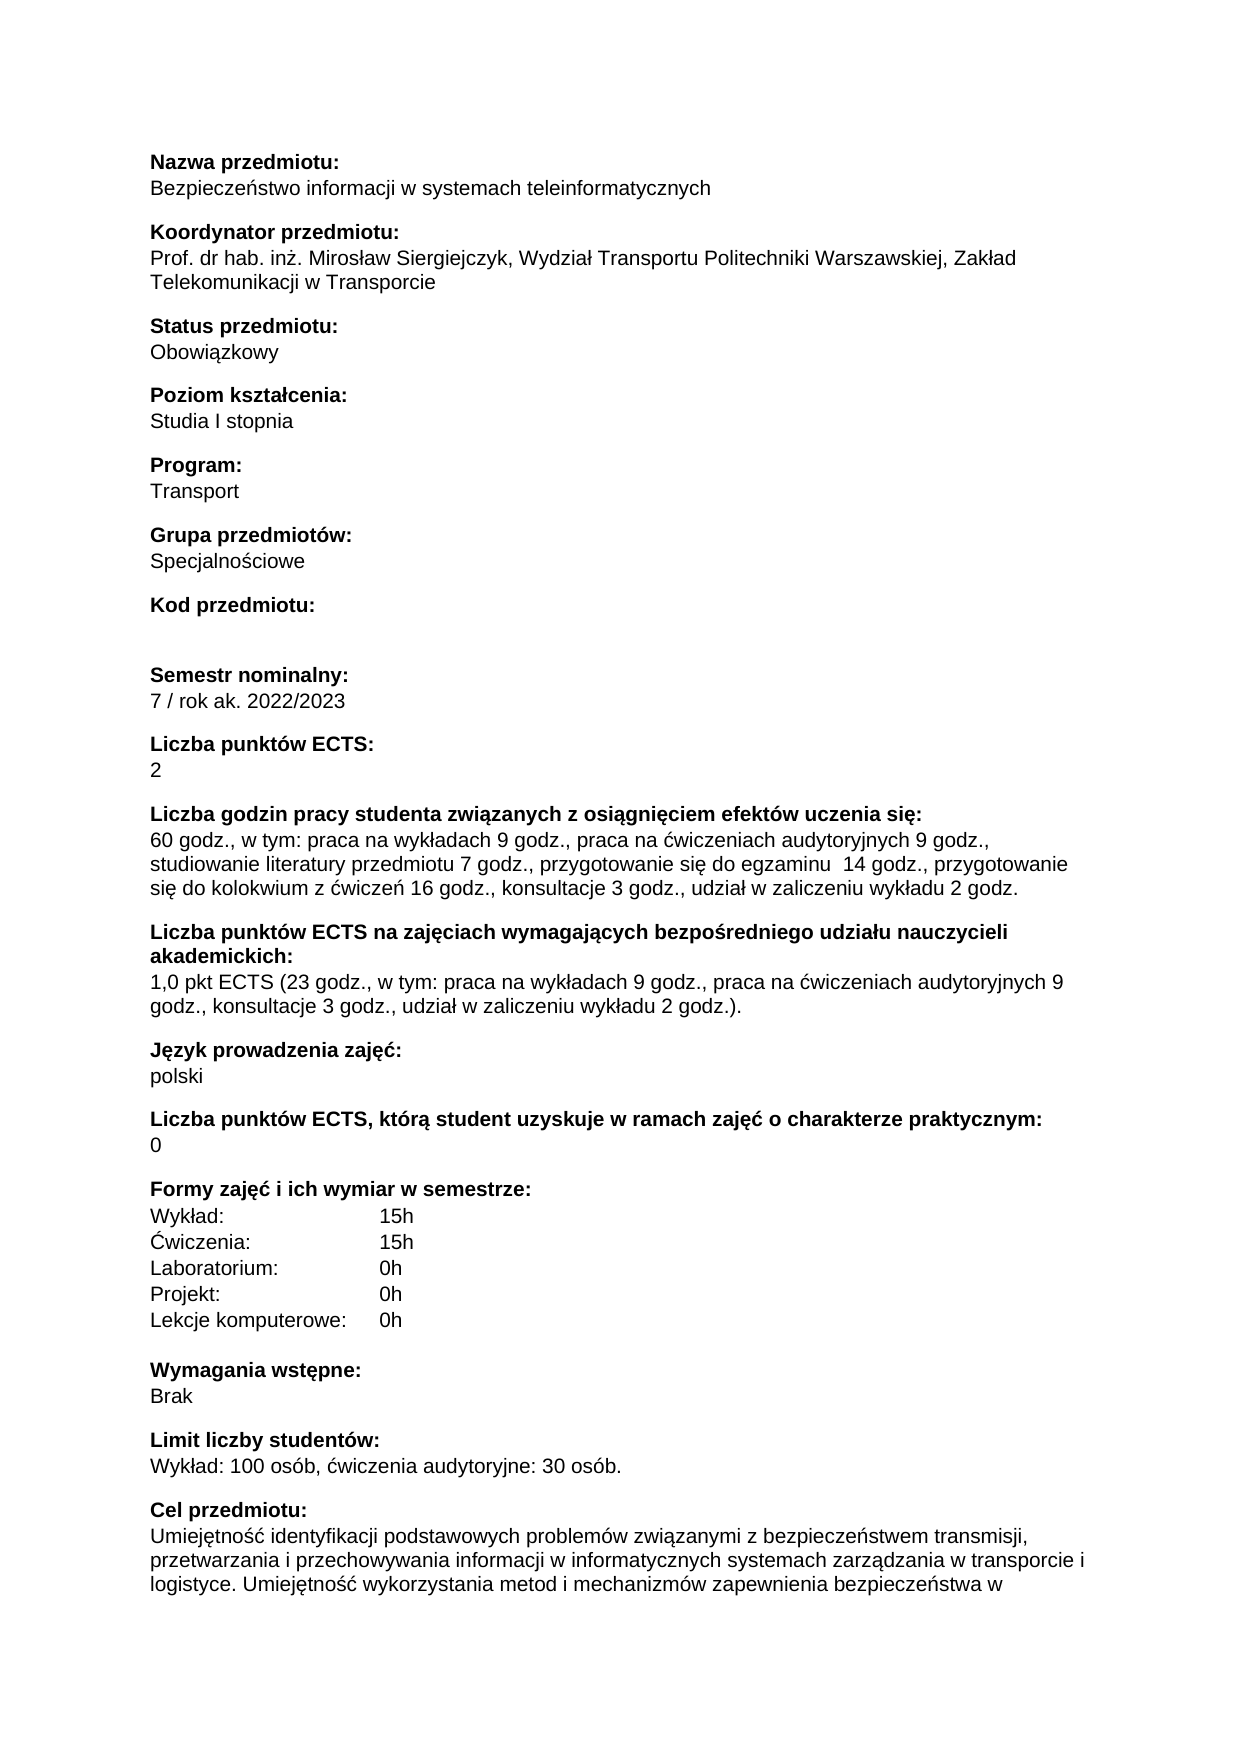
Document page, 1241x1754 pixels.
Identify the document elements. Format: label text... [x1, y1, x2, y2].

text 2 [150, 758, 1090, 782]
text Grupa przedmiotów: [150, 523, 1090, 547]
text 1,0 pkt ECTS (23 godz., w tym: praca na wykładach 9 godz., praca na ćwiczeniach audytoryjnych 9 godz., konsultacje 3 godz., udział w zaliczeniu wykładu 2 godz.). [150, 970, 1090, 1018]
text Liczba punktów ECTS, którą student uzyskuje w ramach zajęć o charakterze praktycznym: [150, 1107, 1090, 1131]
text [150, 1523, 1090, 1595]
text Prof. dr hab. inż. Mirosław Siergiejczyk, Wydział Transportu Politechniki Warszawskiej, Zakład Telekomunikacji w Transporcie [150, 246, 1090, 294]
table_cell 0h [369, 1280, 597, 1306]
text 60 godz., w tym: praca na wykładach 9 godz., praca na ćwiczeniach audytoryjnych 9 godz., studiowanie literatury przedmiotu 7 godz., przygotowanie się do egzaminu 14 godz., przygotowanie się do kolokwium z ćwiczeń 16 godz., konsultacje 3 godz., udział w zaliczeniu wykładu 2 godz. [150, 828, 1090, 900]
text Transport [150, 479, 1090, 503]
table_cell Laboratorium: [140, 1256, 367, 1280]
text Brak [150, 1384, 1090, 1408]
text Poziom kształcenia: [150, 383, 1090, 407]
text Bezpieczeństwo informacji w systemach teleinformatycznych [150, 176, 1090, 200]
text Limit liczby studentów: [150, 1428, 1090, 1452]
table_header 15h [369, 1204, 597, 1228]
table_header Wykład: [140, 1204, 367, 1228]
text Język prowadzenia zajęć: [150, 1037, 1090, 1061]
text Formy zajęć i ich wymiar w semestrze: [150, 1177, 1090, 1201]
table_cell Lekcje komputerowe: [140, 1308, 367, 1332]
text Studia I stopnia [150, 409, 1090, 433]
text Nazwa przedmiotu: [150, 150, 1090, 174]
text Cel przedmiotu: [150, 1497, 1090, 1521]
text Liczba punktów ECTS: [150, 732, 1090, 756]
text polski [150, 1063, 1090, 1087]
text Program: [150, 453, 1090, 477]
text Kod przedmiotu: [150, 593, 1090, 617]
table_cell Projekt: [140, 1282, 367, 1306]
text Wymagania wstępne: [150, 1358, 1090, 1382]
text Wykład: 100 osób, ćwiczenia audytoryjne: 30 osób. [150, 1454, 1090, 1478]
table_cell 0h [369, 1254, 597, 1280]
table_cell 0h [369, 1306, 597, 1332]
text 0 [150, 1133, 1090, 1157]
text Liczba godzin pracy studenta związanych z osiągnięciem efektów uczenia się: [150, 802, 1090, 826]
text Koordynator przedmiotu: [150, 220, 1090, 244]
text Obowiązkowy [150, 339, 1090, 363]
table_cell 15h [369, 1228, 597, 1254]
text Liczba punktów ECTS na zajęciach wymagających bezpośredniego udziału nauczycieli akademickich: [150, 920, 1090, 968]
text Specjalnościowe [150, 549, 1090, 573]
text 7 / rok ak. 2022/2023 [150, 688, 1090, 712]
text Semestr nominalny: [150, 662, 1090, 686]
table_cell Ćwiczenia: [140, 1230, 367, 1254]
text Status przedmiotu: [150, 313, 1090, 337]
